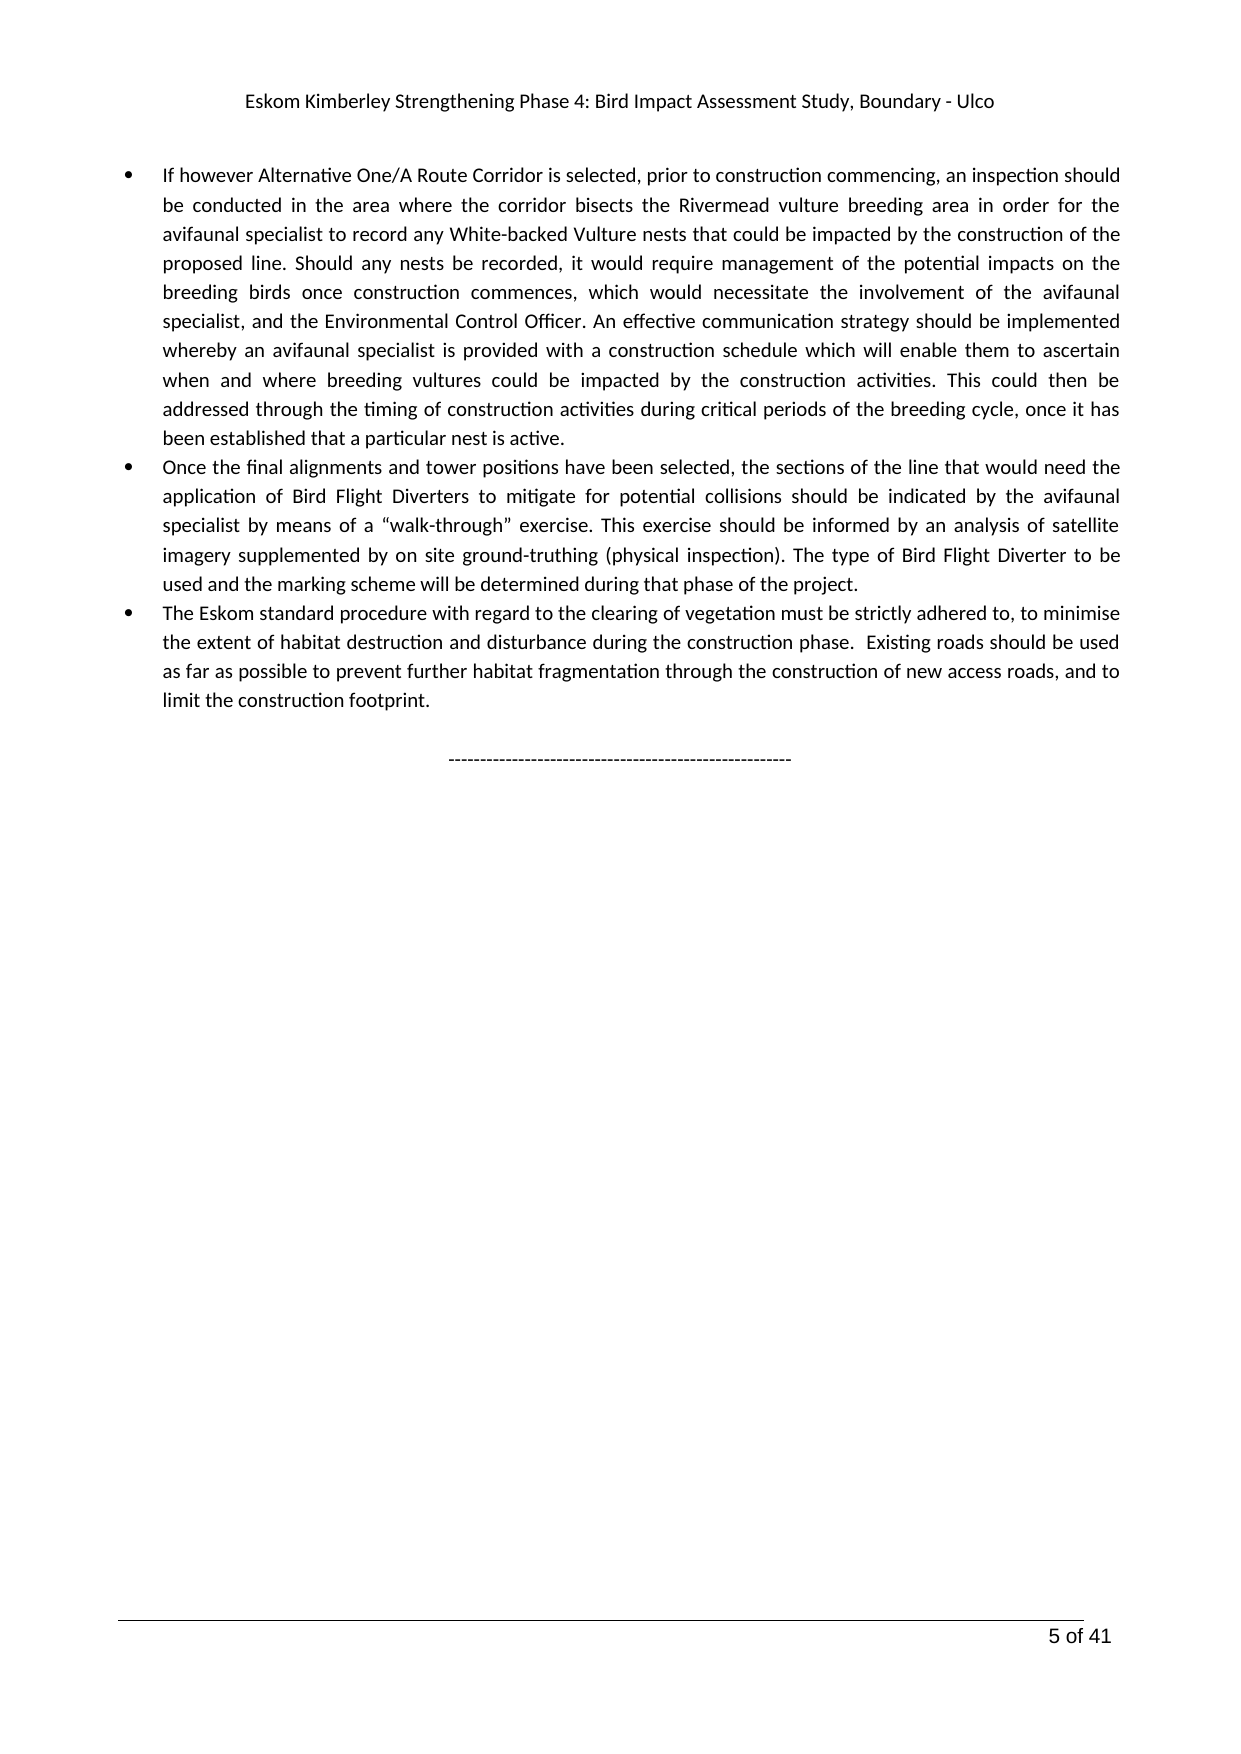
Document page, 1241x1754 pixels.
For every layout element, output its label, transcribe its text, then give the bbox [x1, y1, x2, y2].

text ------------------------------------------------------ [118, 746, 1122, 771]
list The Eskom standard procedure with regard to the clearing of vegetation must be strictly adhered to, to minimise the extent of habitat destruction and disturbance during the construction phase. Existing roads should be used as far as possible to prevent further habitat fragmentation through the construction of new access roads, and to limit the construction footprint. [125, 600, 1122, 713]
list Once the final alignments and tower positions have been selected, the sections of the line that would need the application of Bird Flight Diverters to mitigate for potential collisions should be indicated by the avifaunal specialist by means of a “walk-through” exercise. This exercise should be informed by an analysis of satellite imagery supplemented by on site ground-truthing (physical inspection). The type of Bird Flight Diverter to be used and the marking scheme will be determined during that phase of the project. [125, 454, 1122, 596]
list If however Alternative One/A Route Corridor is selected, prior to construction commencing, an inspection should be conducted in the area where the corridor bisects the Rivermead vulture breeding area in order for the avifaunal specialist to record any White-backed Vulture nests that could be impacted by the construction of the proposed line. Should any nests be recorded, it would require management of the potential impacts on the breeding birds once construction commences, which would necessitate the involvement of the avifaunal specialist, and the Environmental Control Officer. An effective communication strategy should be implemented whereby an avifaunal specialist is provided with a construction schedule which will enable them to ascertain when and where breeding vultures could be impacted by the construction activities. This could then be addressed through the timing of construction activities during critical periods of the breeding cycle, once it has been established that a particular nest is active. [125, 163, 1122, 451]
